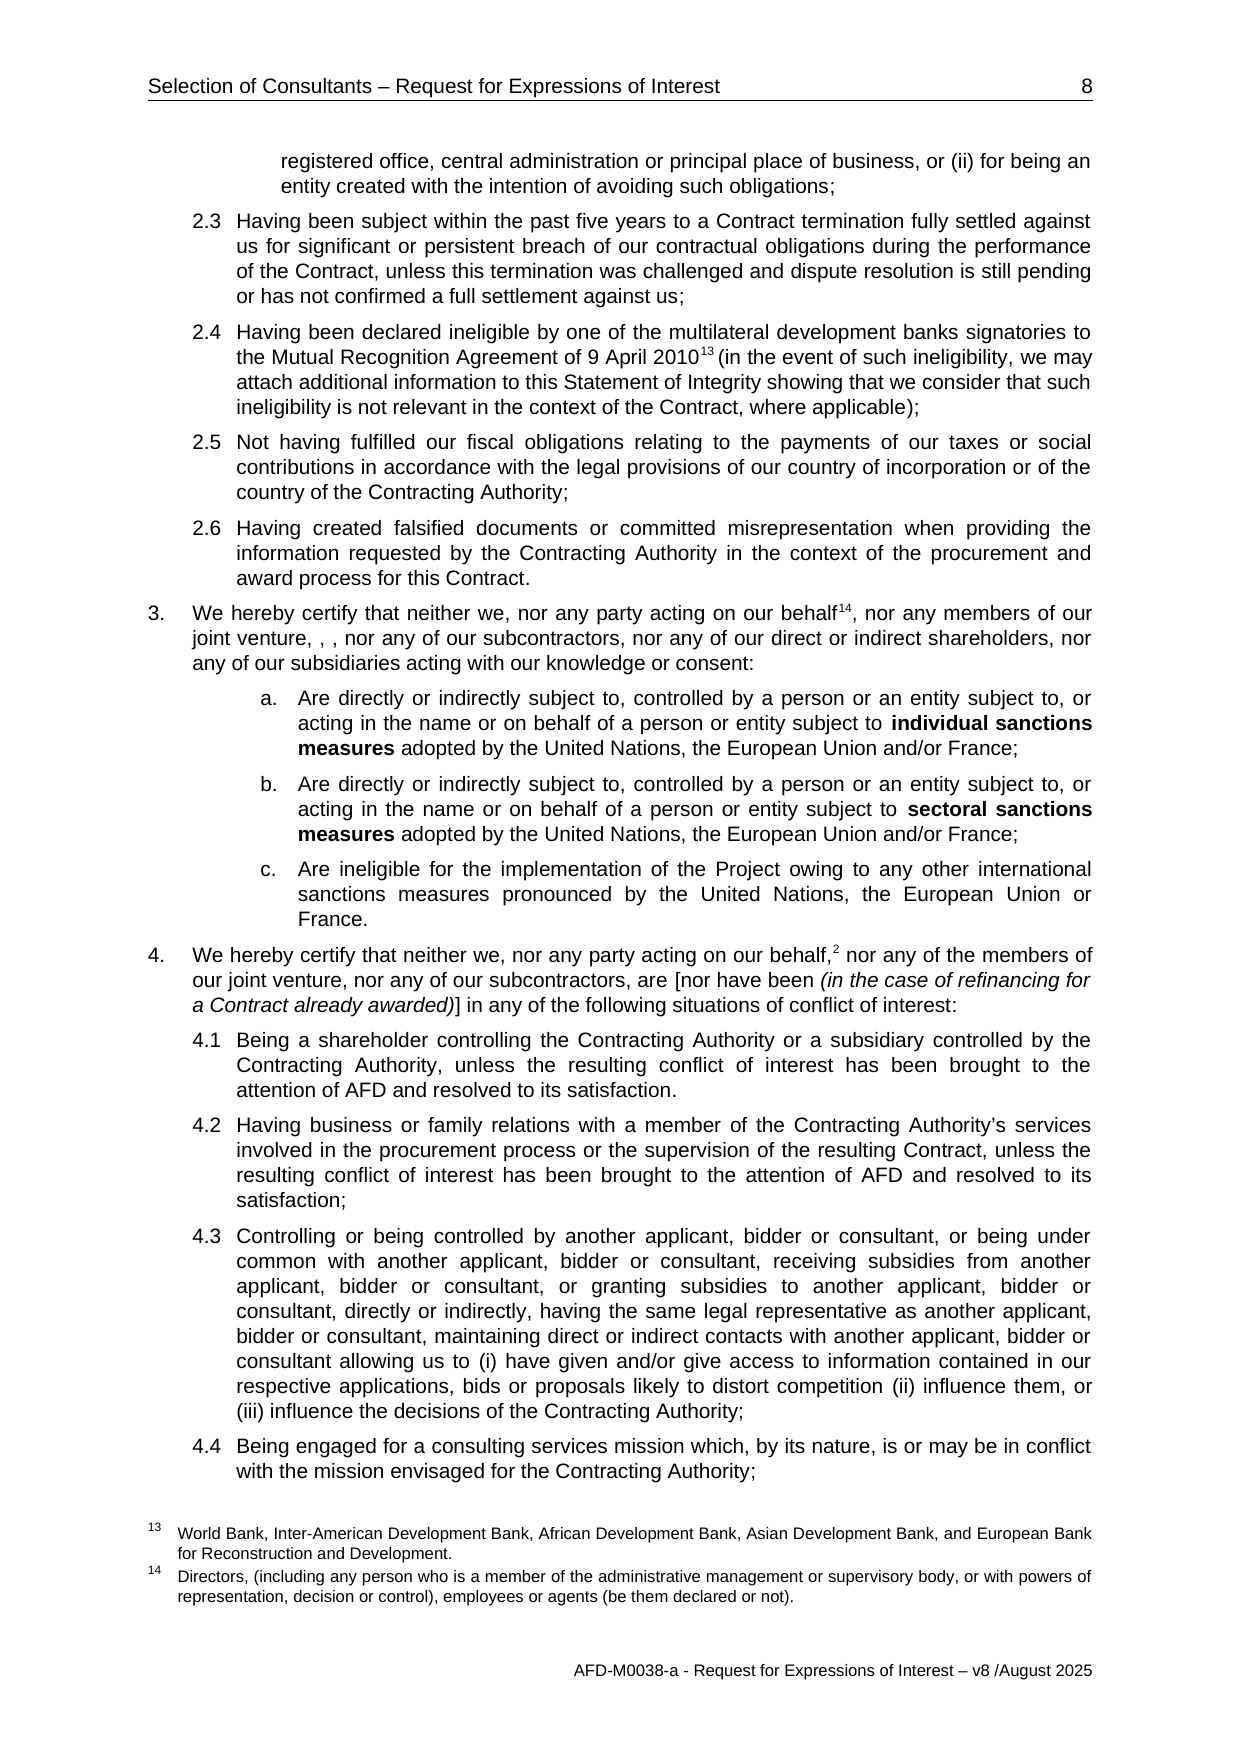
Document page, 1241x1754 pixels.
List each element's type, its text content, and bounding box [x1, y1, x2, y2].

text 4.1 Being a shareholder controlling the Contracting Authority or a subsidiary controlled by the Contracting Authority, unless the resulting conflict of interest has been brought to the attention of AFD and resolved to its satisfaction. [192, 1027, 1093, 1102]
list We hereby certify that neither we, nor any party acting on our behalf,2 nor any of the members of our joint venture, nor any of our subcontractors, are [nor have been (in the case of refinancing for a Contract already awarded)] in any of the following situations of conflict of interest: [148, 941, 1093, 1016]
list Are directly or indirectly subject to, controlled by a person or an entity subject to, or acting in the name or on behalf of a person or entity subject to sectoral sanctions measures adopted by the United Nations, the European Union and/or France; [260, 771, 1093, 846]
text 4.3 Controlling or being controlled by another applicant, bidder or consultant, or being under common with another applicant, bidder or consultant, receiving subsidies from another applicant, bidder or consultant, or granting subsidies to another applicant, bidder or consultant, directly or indirectly, having the same legal representative as another applicant, bidder or consultant, maintaining direct or indirect contacts with another applicant, bidder or consultant allowing us to (i) have given and/or give access to information contained in our respective applications, bids or proposals likely to distort competition (ii) influence them, or (iii) influence the decisions of the Contracting Authority; [192, 1223, 1093, 1423]
text 2.6 Having created falsified documents or committed misrepresentation when providing the information requested by the Contracting Authority in the context of the procurement and award process for this Contract. [192, 514, 1093, 589]
text 4.4 Being engaged for a consulting services mission which, by its nature, is or may be in conflict with the mission envisaged for the Contracting Authority; [192, 1433, 1093, 1483]
list Are ineligible for the implementation of the Project owing to any other international sanctions measures pronounced by the United Nations, the European Union or France. [260, 856, 1093, 931]
text 2.5 Not having fulfilled our fiscal obligations relating to the payments of our taxes or social contributions in accordance with the legal provisions of our country of incorporation or of the country of the Contracting Authority; [192, 429, 1093, 504]
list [236, 148, 1093, 198]
list We hereby certify that neither we, nor any party acting on our behalf, nor any members of our joint venture, , , nor any of our subcontractors, nor any of our direct or indirect shareholders, nor any of our subsidiaries acting with our knowledge or consent: [148, 600, 1093, 675]
text 4.2 Having business or family relations with a member of the Contracting Authority’s services involved in the procurement process or the supervision of the resulting Contract, unless the resulting conflict of interest has been brought to the attention of AFD and resolved to its satisfaction; [192, 1112, 1093, 1212]
text 2.3 Having been subject within the past five years to a Contract termination fully settled against us for significant or persistent breach of our contractual obligations during the performance of the Contract, unless this termination was challenged and dispute resolution is still pending or has not confirmed a full settlement against us; [192, 208, 1093, 308]
text 2.4 Having been declared ineligible by one of the multilateral development banks signatories to the Mutual Recognition Agreement of 9 April 2010 (in the event of such ineligibility, we may attach additional information to this Statement of Integrity showing that we consider that such ineligibility is not relevant in the context of the Contract, where applicable); [192, 318, 1093, 418]
list Are directly or indirectly subject to, controlled by a person or an entity subject to, or acting in the name or on behalf of a person or entity subject to individual sanctions measures adopted by the United Nations, the European Union and/or France; [260, 685, 1093, 760]
